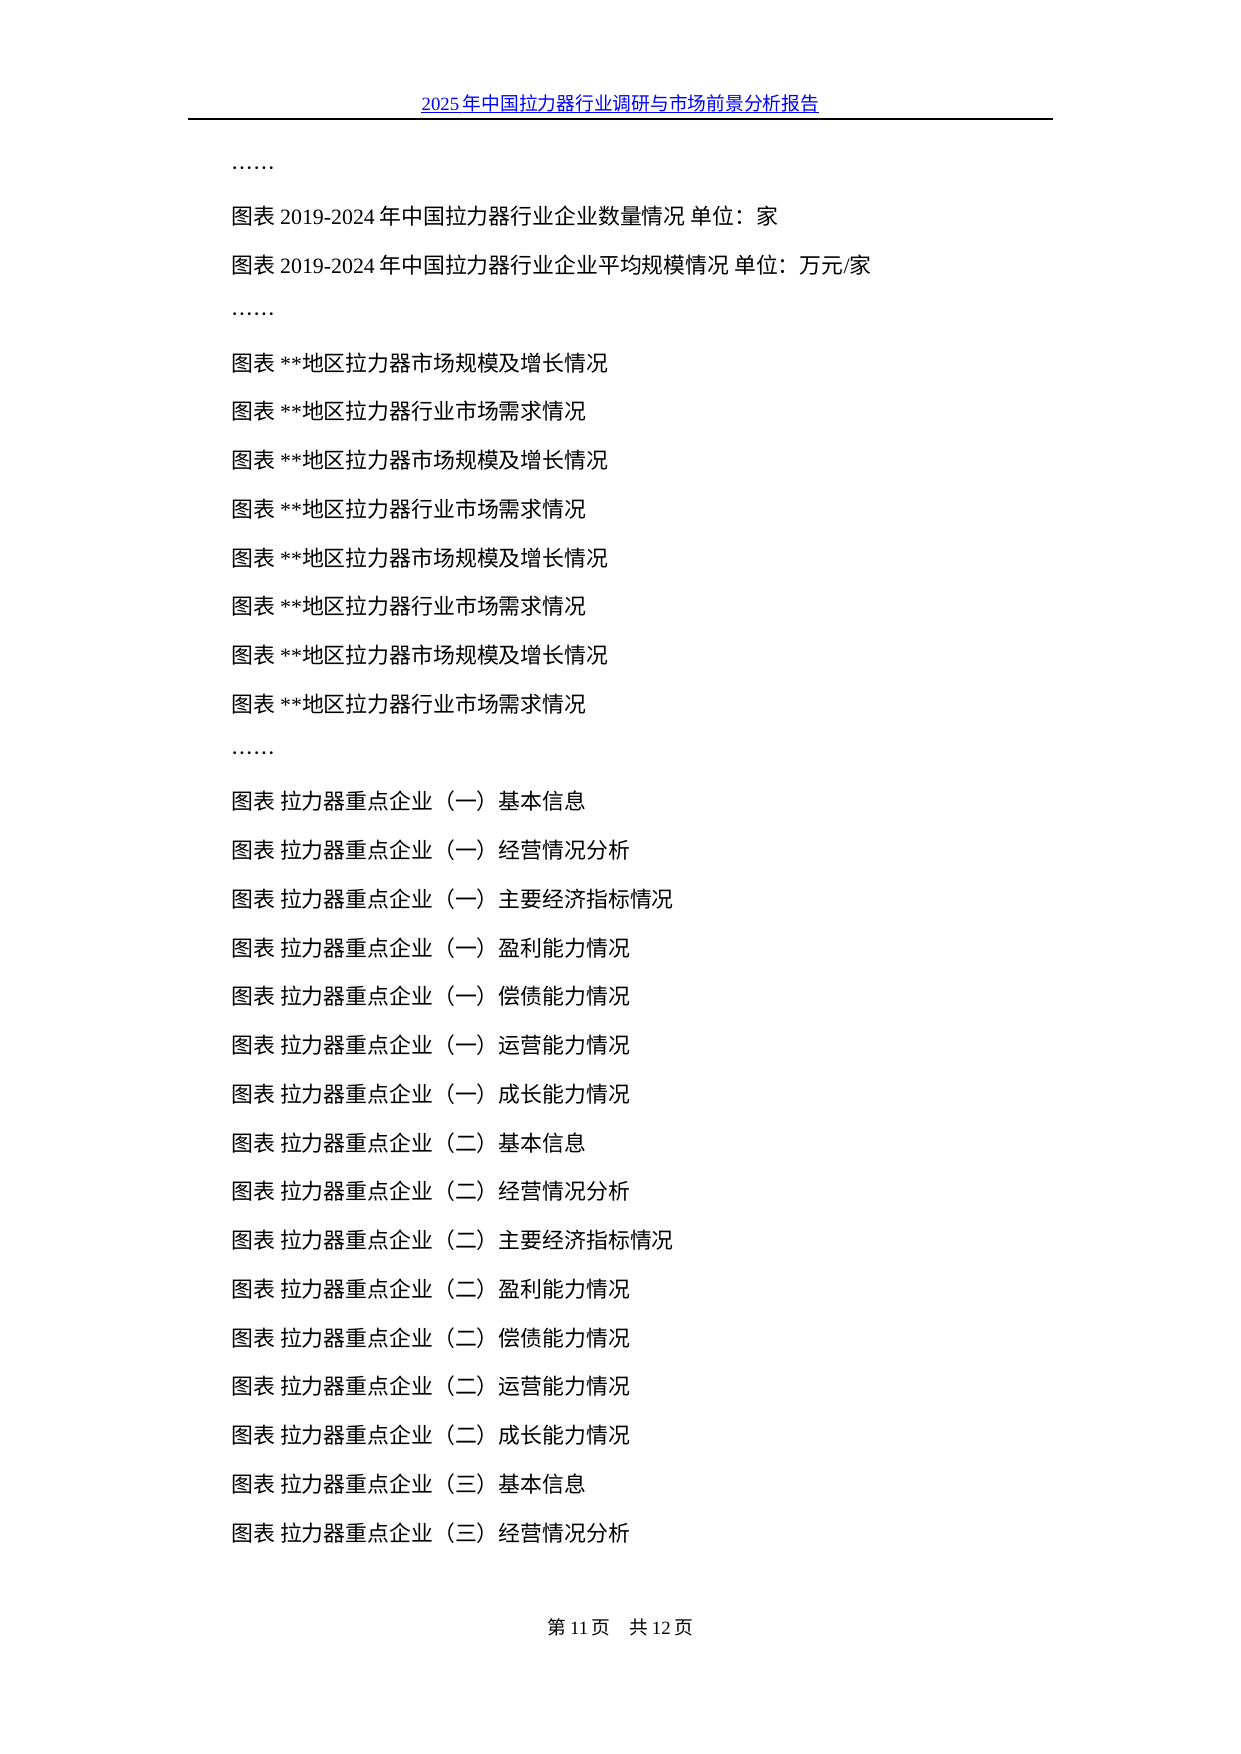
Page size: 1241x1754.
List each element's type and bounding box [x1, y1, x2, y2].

text [187, 150, 1053, 1548]
